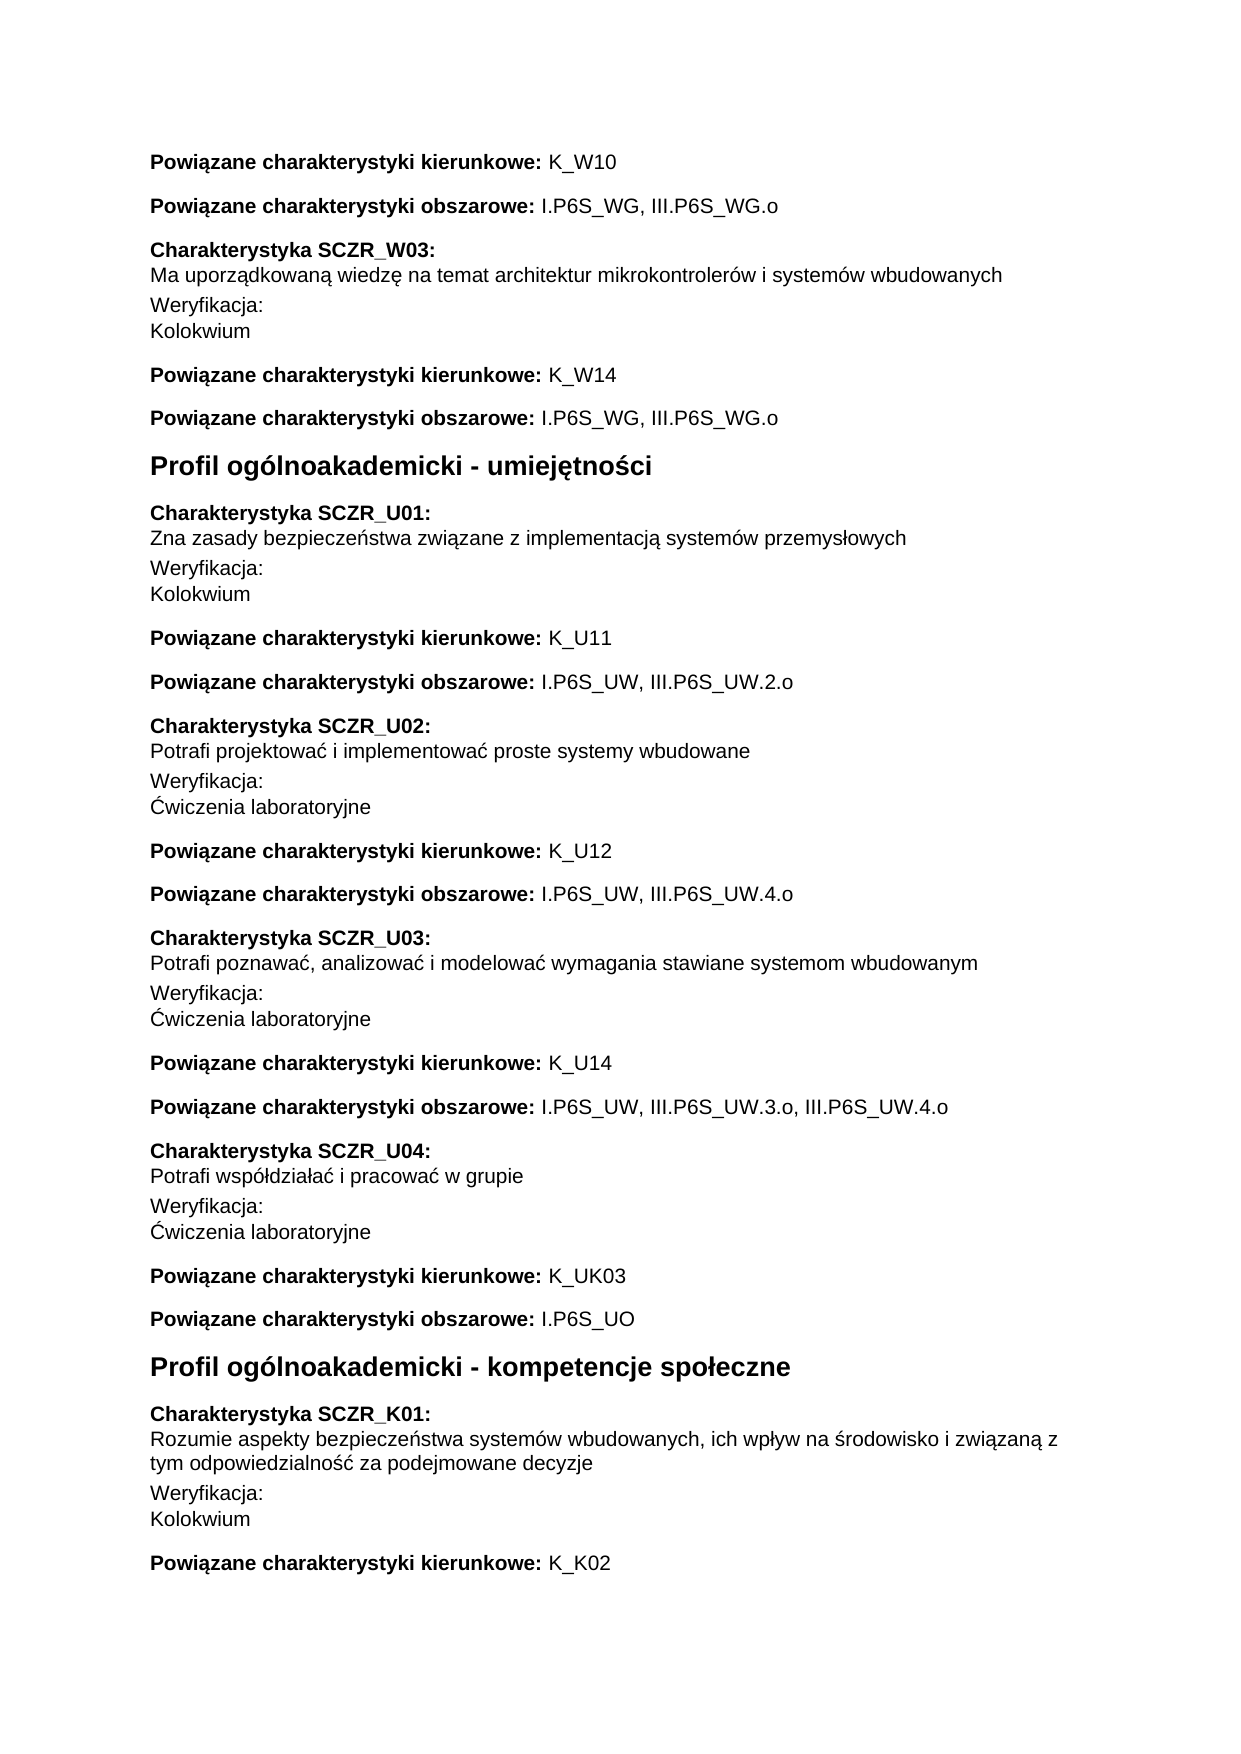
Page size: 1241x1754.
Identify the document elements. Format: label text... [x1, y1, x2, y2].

text Powiązane charakterystyki obszarowe: I.P6S_WG, III.P6S_WG.o [150, 194, 1090, 218]
text Powiązane charakterystyki obszarowe: I.P6S_UW, III.P6S_UW.4.o [150, 882, 1090, 906]
text Powiązane charakterystyki kierunkowe: K_U11 [150, 626, 1090, 650]
text Charakterystyka SCZR_U04: [150, 1138, 1090, 1162]
text Powiązane charakterystyki obszarowe: I.P6S_WG, III.P6S_WG.o [150, 406, 1090, 430]
text Powiązane charakterystyki kierunkowe: K_UK03 [150, 1263, 1090, 1287]
text Rozumie aspekty bezpieczeństwa systemów wbudowanych, ich wpływ na środowisko i związaną z tym odpowiedzialność za podejmowane decyzje [150, 1427, 1090, 1475]
text Weryfikacja: [150, 556, 1090, 580]
text Kolokwium [150, 582, 1090, 606]
text Weryfikacja: [150, 981, 1090, 1005]
text Ćwiczenia laboratoryjne [150, 1220, 1090, 1244]
text Zna zasady bezpieczeństwa związane z implementacją systemów przemysłowych [150, 526, 1090, 550]
text Powiązane charakterystyki obszarowe: I.P6S_UW, III.P6S_UW.3.o, III.P6S_UW.4.o [150, 1095, 1090, 1119]
text Powiązane charakterystyki kierunkowe: K_U14 [150, 1051, 1090, 1075]
text Potrafi projektować i implementować proste systemy wbudowane [150, 738, 1090, 762]
text Weryfikacja: [150, 769, 1090, 793]
text Weryfikacja: [150, 1481, 1090, 1505]
subtitle Profil ogólnoakademicki - kompetencje społeczne [150, 1351, 1090, 1382]
text Charakterystyka SCZR_U03: [150, 926, 1090, 950]
text Ćwiczenia laboratoryjne [150, 1007, 1090, 1031]
text Powiązane charakterystyki kierunkowe: K_W10 [150, 150, 1090, 174]
text Powiązane charakterystyki kierunkowe: K_U12 [150, 838, 1090, 862]
subtitle Profil ogólnoakademicki - umiejętności [150, 450, 1090, 481]
text Potrafi poznawać, analizować i modelować wymagania stawiane systemom wbudowanym [150, 951, 1090, 975]
text Potrafi współdziałać i pracować w grupie [150, 1163, 1090, 1187]
text Charakterystyka SCZR_U01: [150, 501, 1090, 525]
text Ćwiczenia laboratoryjne [150, 795, 1090, 819]
text Ma uporządkowaną wiedzę na temat architektur mikrokontrolerów i systemów wbudowanych [150, 262, 1090, 286]
text Powiązane charakterystyki obszarowe: I.P6S_UW, III.P6S_UW.2.o [150, 670, 1090, 694]
text Kolokwium [150, 1507, 1090, 1531]
text Powiązane charakterystyki obszarowe: I.P6S_UO [150, 1307, 1090, 1331]
text Kolokwium [150, 319, 1090, 343]
text Powiązane charakterystyki kierunkowe: K_K02 [150, 1551, 1090, 1575]
text Charakterystyka SCZR_K01: [150, 1402, 1090, 1426]
text Charakterystyka SCZR_U02: [150, 713, 1090, 737]
text Weryfikacja: [150, 293, 1090, 317]
text Charakterystyka SCZR_W03: [150, 237, 1090, 261]
text Weryfikacja: [150, 1194, 1090, 1218]
text Powiązane charakterystyki kierunkowe: K_W14 [150, 362, 1090, 386]
